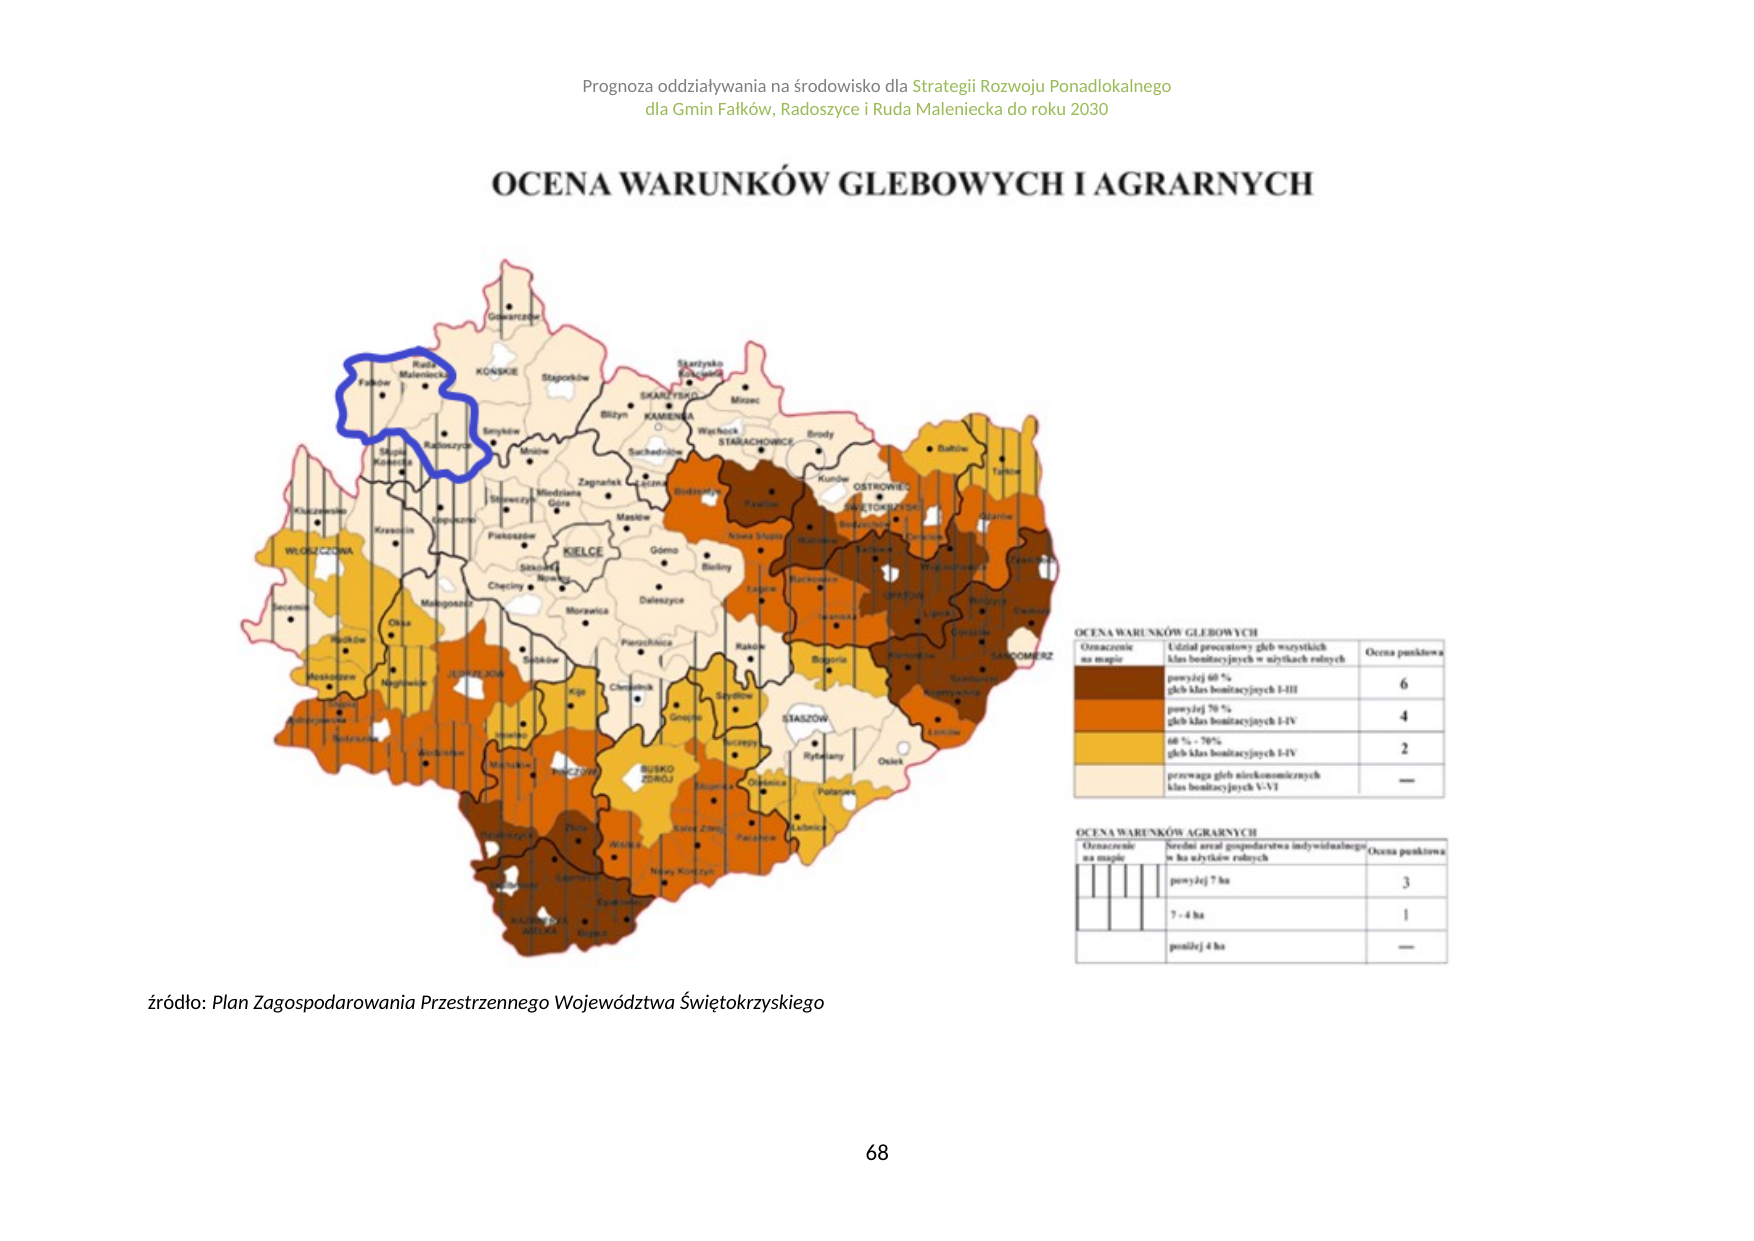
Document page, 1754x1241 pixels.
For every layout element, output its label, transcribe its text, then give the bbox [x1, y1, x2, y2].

text źródło: Plan Zagospodarowania Przestrzennego Województwa Świętokrzyskiego [148, 989, 1606, 1015]
picture [236, 147, 1459, 990]
